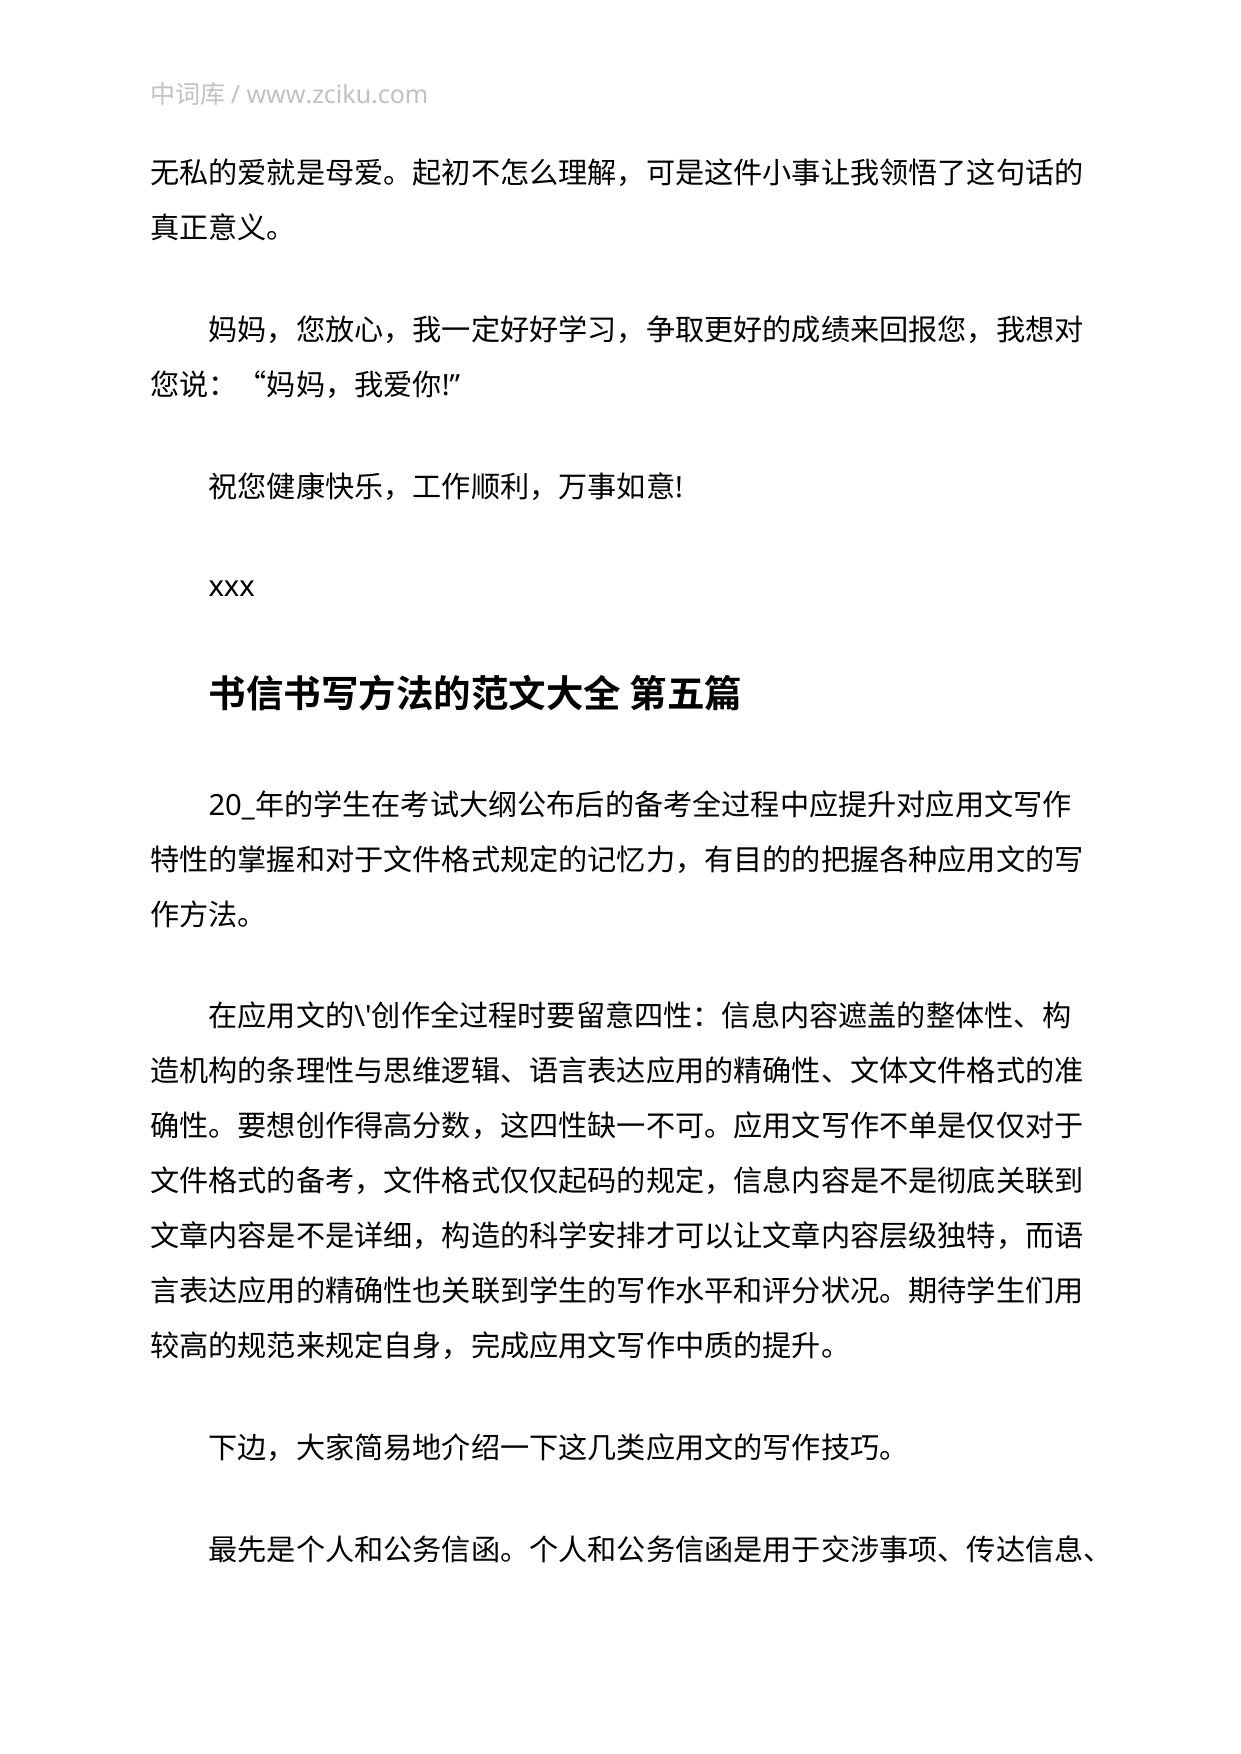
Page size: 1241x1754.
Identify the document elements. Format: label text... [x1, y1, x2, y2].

text 下边，大家简易地介绍一下这几类应用文的写作技巧。 [150, 1424, 1090, 1467]
text 祝您健康快乐，工作顺利，万事如意! [150, 463, 1090, 506]
text 书信书写方法的范文大全 第五篇 [150, 664, 1090, 718]
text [150, 150, 1090, 247]
text 在应用文的\'创作全过程时要留意四性：信息内容遮盖的整体性、构造机构的条理性与思维逻辑、语言表达应用的精确性、文体文件格式的准确性。要想创作得高分数，这四性缺一不可。应用文写作不单是仅仅对于文件格式的备考，文件格式仅仅起码的规定，信息内容是不是彻底关联到文章内容是不是详细，构造的科学安排才可以让文章内容层级独特，而语言表达应用的精确性也关联到学生的写作水平和评分状况。期待学生们用较高的规范来规定自身，完成应用文写作中质的提升。 [150, 993, 1090, 1365]
text 妈妈，您放心，我一定好好学习，争取更好的成绩来回报您，我想对您说：“妈妈，我爱你!” [150, 307, 1090, 404]
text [150, 1526, 1090, 1568]
text 20_年的学生在考试大纲公布后的备考全过程中应提升对应用文写作特性的掌握和对于文件格式规定的记忆力，有目的的把握各种应用文的写作方法。 [150, 781, 1090, 933]
text xxx [150, 566, 1090, 605]
